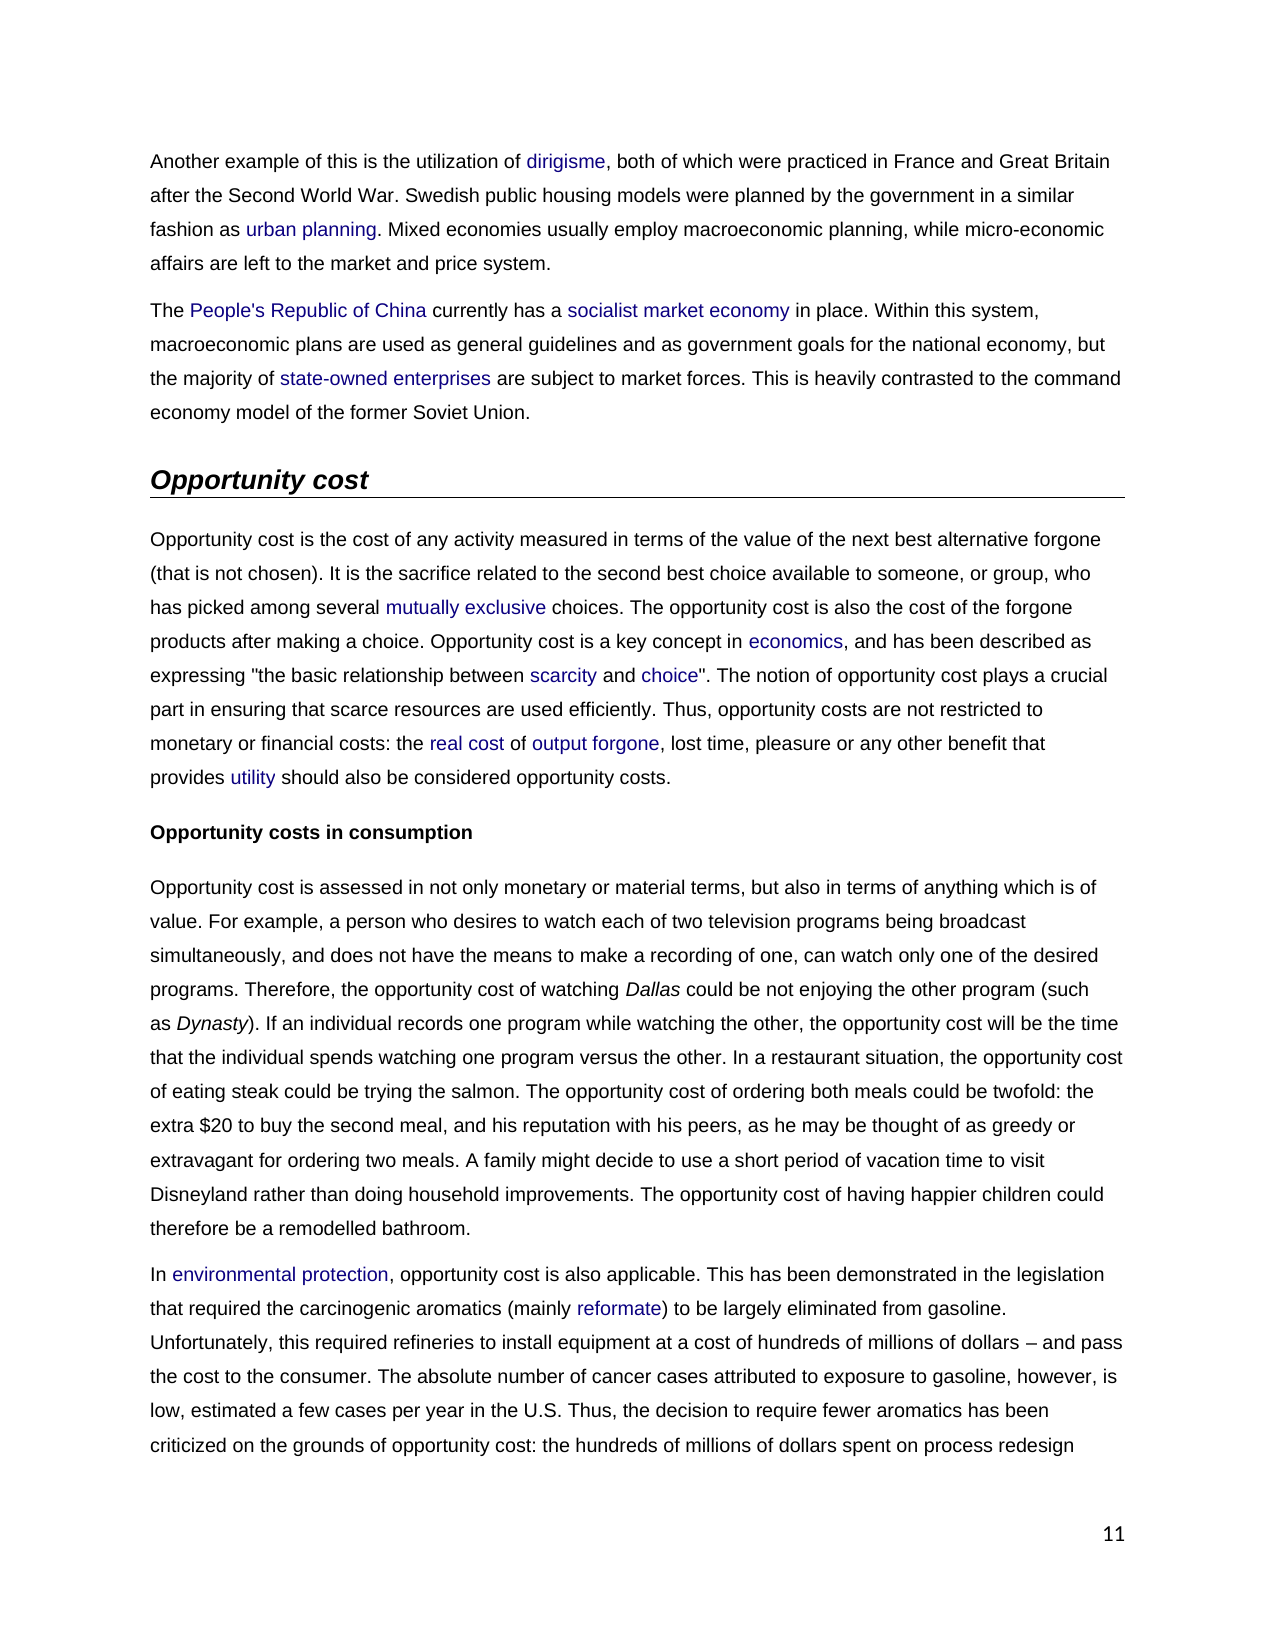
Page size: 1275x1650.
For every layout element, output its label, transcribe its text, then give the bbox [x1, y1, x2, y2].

subtitle Opportunity cost [150, 464, 1125, 497]
text Another example of this is the utilization of dirigisme, both of which were practiced in France and Great Britain after the Second World War. Swedish public housing models were planned by the government in a similar fashion as urban planning. Mixed economies usually employ macroeconomic planning, while micro-economic affairs are left to the market and price system. [150, 150, 1125, 275]
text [150, 1263, 1125, 1456]
text Opportunity costs in consumption [150, 821, 1125, 844]
text Opportunity cost is assessed in not only monetary or material terms, but also in terms of anything which is of value. For example, a person who desires to watch each of two television programs being broadcast simultaneously, and does not have the means to make a recording of one, can watch only one of the desired programs. Therefore, the opportunity cost of watching Dallas could be not enjoying the other program (such as Dynasty). If an individual records one program while watching the other, the opportunity cost will be the time that the individual spends watching one program versus the other. In a restaurant situation, the opportunity cost of eating steak could be trying the salmon. The opportunity cost of ordering both meals could be twofold: the extra $20 to buy the second meal, and his reputation with his peers, as he may be thought of as greedy or extravagant for ordering two meals. A family might decide to use a short period of vacation time to visit Disneyland rather than doing household improvements. The opportunity cost of having happier children could therefore be a remodelled bathroom. [150, 876, 1125, 1239]
text The People's Republic of China currently has a socialist market economy in place. Within this system, macroeconomic plans are used as general guidelines and as government goals for the national economy, but the majority of state-owned enterprises are subject to market forces. This is heavily contrasted to the command economy model of the former Soviet Union. [150, 299, 1125, 424]
text Opportunity cost is the cost of any activity measured in terms of the value of the next best alternative forgone (that is not chosen). It is the sacrifice related to the second best choice available to someone, or group, who has picked among several mutually exclusive choices. The opportunity cost is also the cost of the forgone products after making a choice. Opportunity cost is a key concept in economics, and has been described as expressing "the basic relationship between scarcity and choice". The notion of opportunity cost plays a crucial part in ensuring that scarce resources are used efficiently. Thus, opportunity costs are not restricted to monetary or financial costs: the real cost of output forgone, lost time, pleasure or any other benefit that provides utility should also be considered opportunity costs. [150, 528, 1125, 789]
